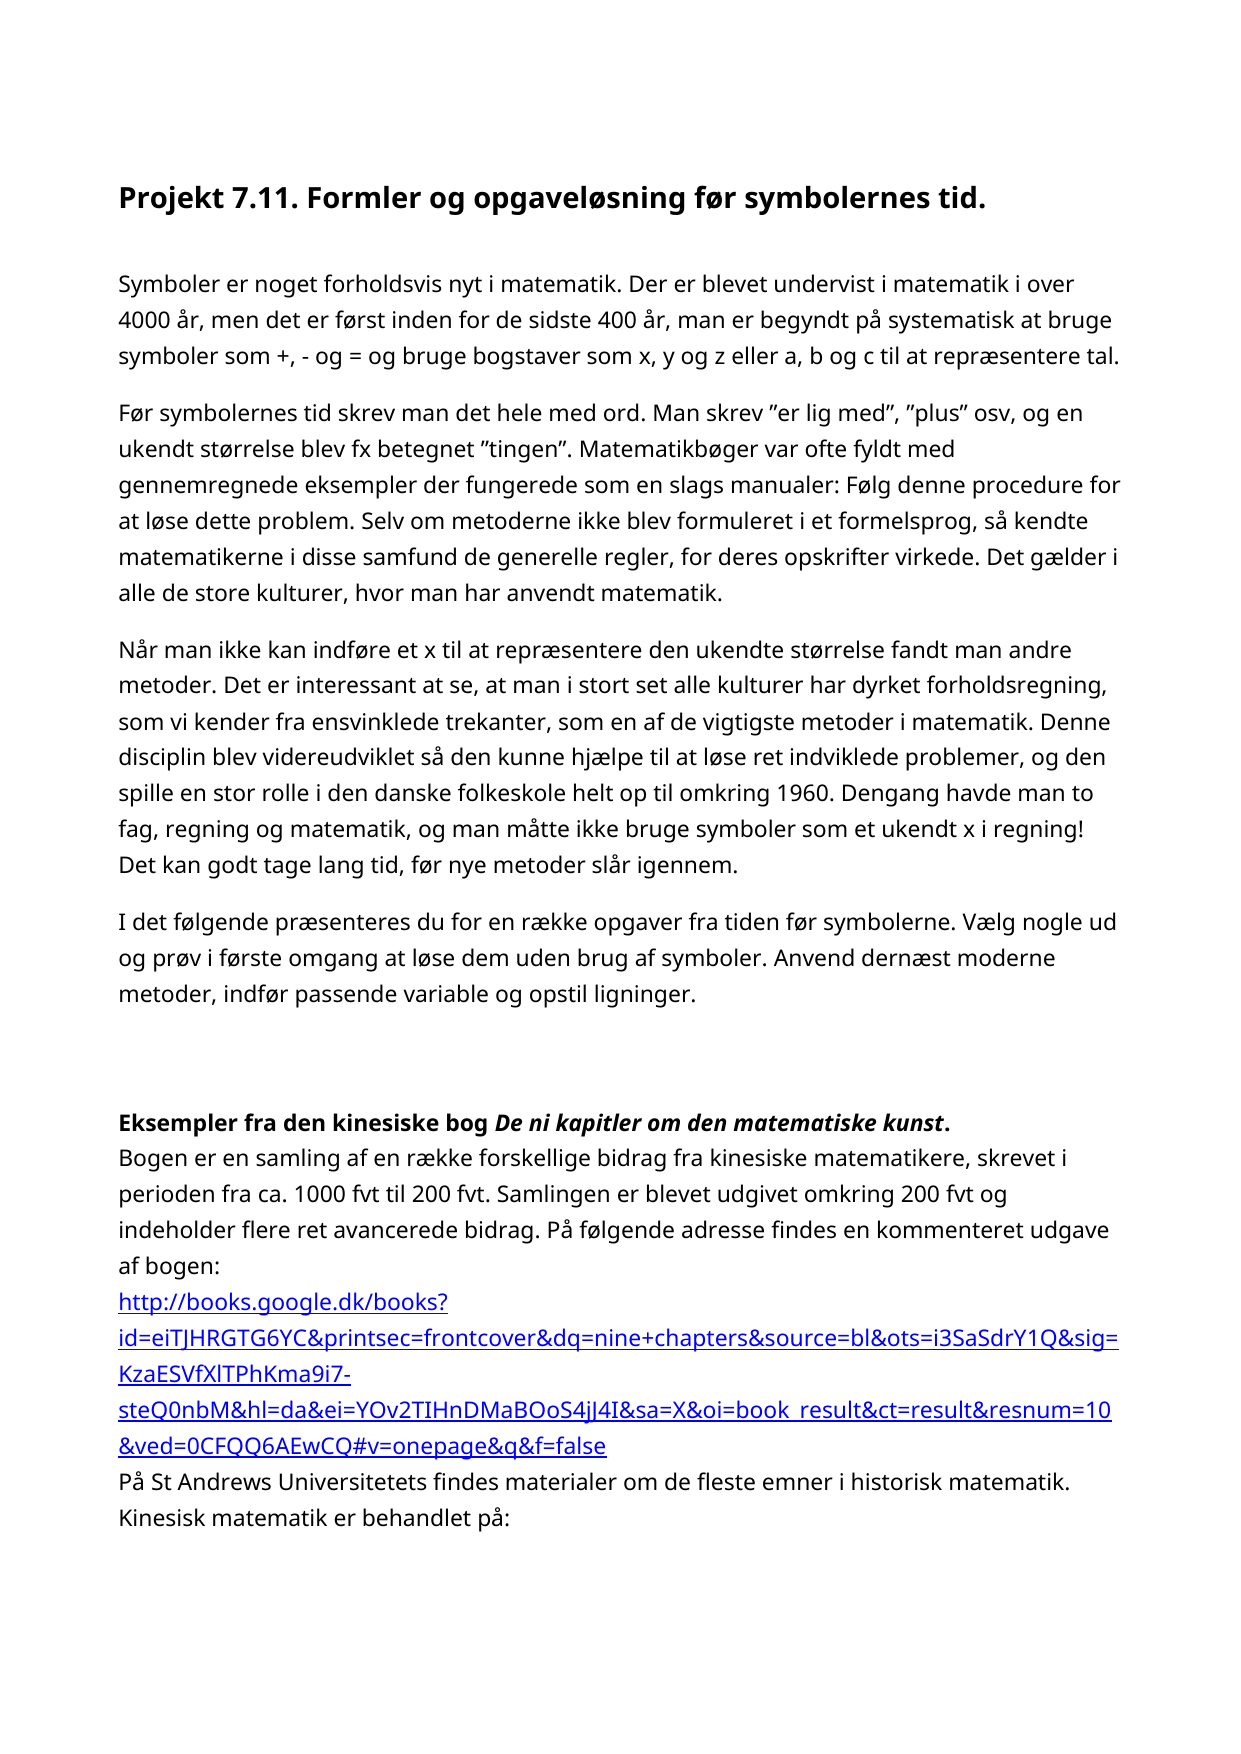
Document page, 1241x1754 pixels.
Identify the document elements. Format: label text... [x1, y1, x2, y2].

text På St Andrews Universitetets findes materialer om de fleste emner i historisk matematik. Kinesisk matematik er behandlet på: [118, 1466, 1122, 1533]
text Eksempler fra den kinesiske bog De ni kapitler om den matematiske kunst. [118, 1106, 1122, 1138]
text Bogen er en samling af en række forskellige bidrag fra kinesiske matematikere, skrevet i perioden fra ca. 1000 fvt til 200 fvt. Samlingen er blevet udgivet omkring 200 fvt og indeholder flere ret avancerede bidrag. På følgende adresse findes en kommenteret udgave af bogen: [118, 1142, 1122, 1281]
text http://books.google.dk/books?id=eiTJHRGTG6YC&printsec=frontcover&dq=nine+chapters&source=bl&ots=i3SaSdrY1Q&sig=KzaESVfXlTPhKma9i7-steQ0nbM&hl=da&ei=YOv2TIHnDMaBOoS4jJ4I&sa=X&oi=book_result&ct=result&resnum=10&ved=0CFQQ6AEwCQ#v=onepage&q&f=false [118, 1286, 1122, 1461]
text Symboler er noget forholdsvis nyt i matematik. Der er blevet undervist i matematik i over 4000 år, men det er først inden for de sidste 400 år, man er begyndt på systematisk at bruge symboler som +, - og = og bruge bogstaver som x, y og z eller a, b og c til at repræsentere tal. [118, 268, 1122, 372]
text Før symbolernes tid skrev man det hele med ord. Man skrev ”er lig med”, ”plus” osv, og en ukendt størrelse blev fx betegnet ”tingen”. Matematikbøger var ofte fyldt med gennemregnede eksempler der fungerede som en slags manualer: Følg denne procedure for at løse dette problem. Selv om metoderne ikke blev formuleret i et formelsprog, så kendte matematikerne i disse samfund de generelle regler, for deres opskrifter virkede. Det gælder i alle de store kulturer, hvor man har anvendt matematik. [118, 397, 1122, 608]
text I det følgende præsenteres du for en række opgaver fra tiden før symbolerne. Vælg nogle ud og prøv i første omgang at løse dem uden brug af symboler. Anvend dernæst moderne metoder, indfør passende variable og opstil ligninger. [118, 906, 1122, 1009]
text Projekt 7.11. Formler og opgaveløsning før symbolernes tid. [118, 177, 1122, 217]
text Når man ikke kan indføre et x til at repræsentere den ukendte størrelse fandt man andre metoder. Det er interessant at se, at man i stort set alle kulturer har dyrket forholdsregning, som vi kender fra ensvinklede trekanter, som en af de vigtigste metoder i matematik. Denne disciplin blev videreudviklet så den kunne hjælpe til at løse ret indviklede problemer, og den spille en stor rolle i den danske folkeskole helt op til omkring 1960. Dengang havde man to fag, regning og matematik, og man måtte ikke bruge symboler som et ukendt x i regning! Det kan godt tage lang tid, før nye metoder slår igennem. [118, 633, 1122, 880]
